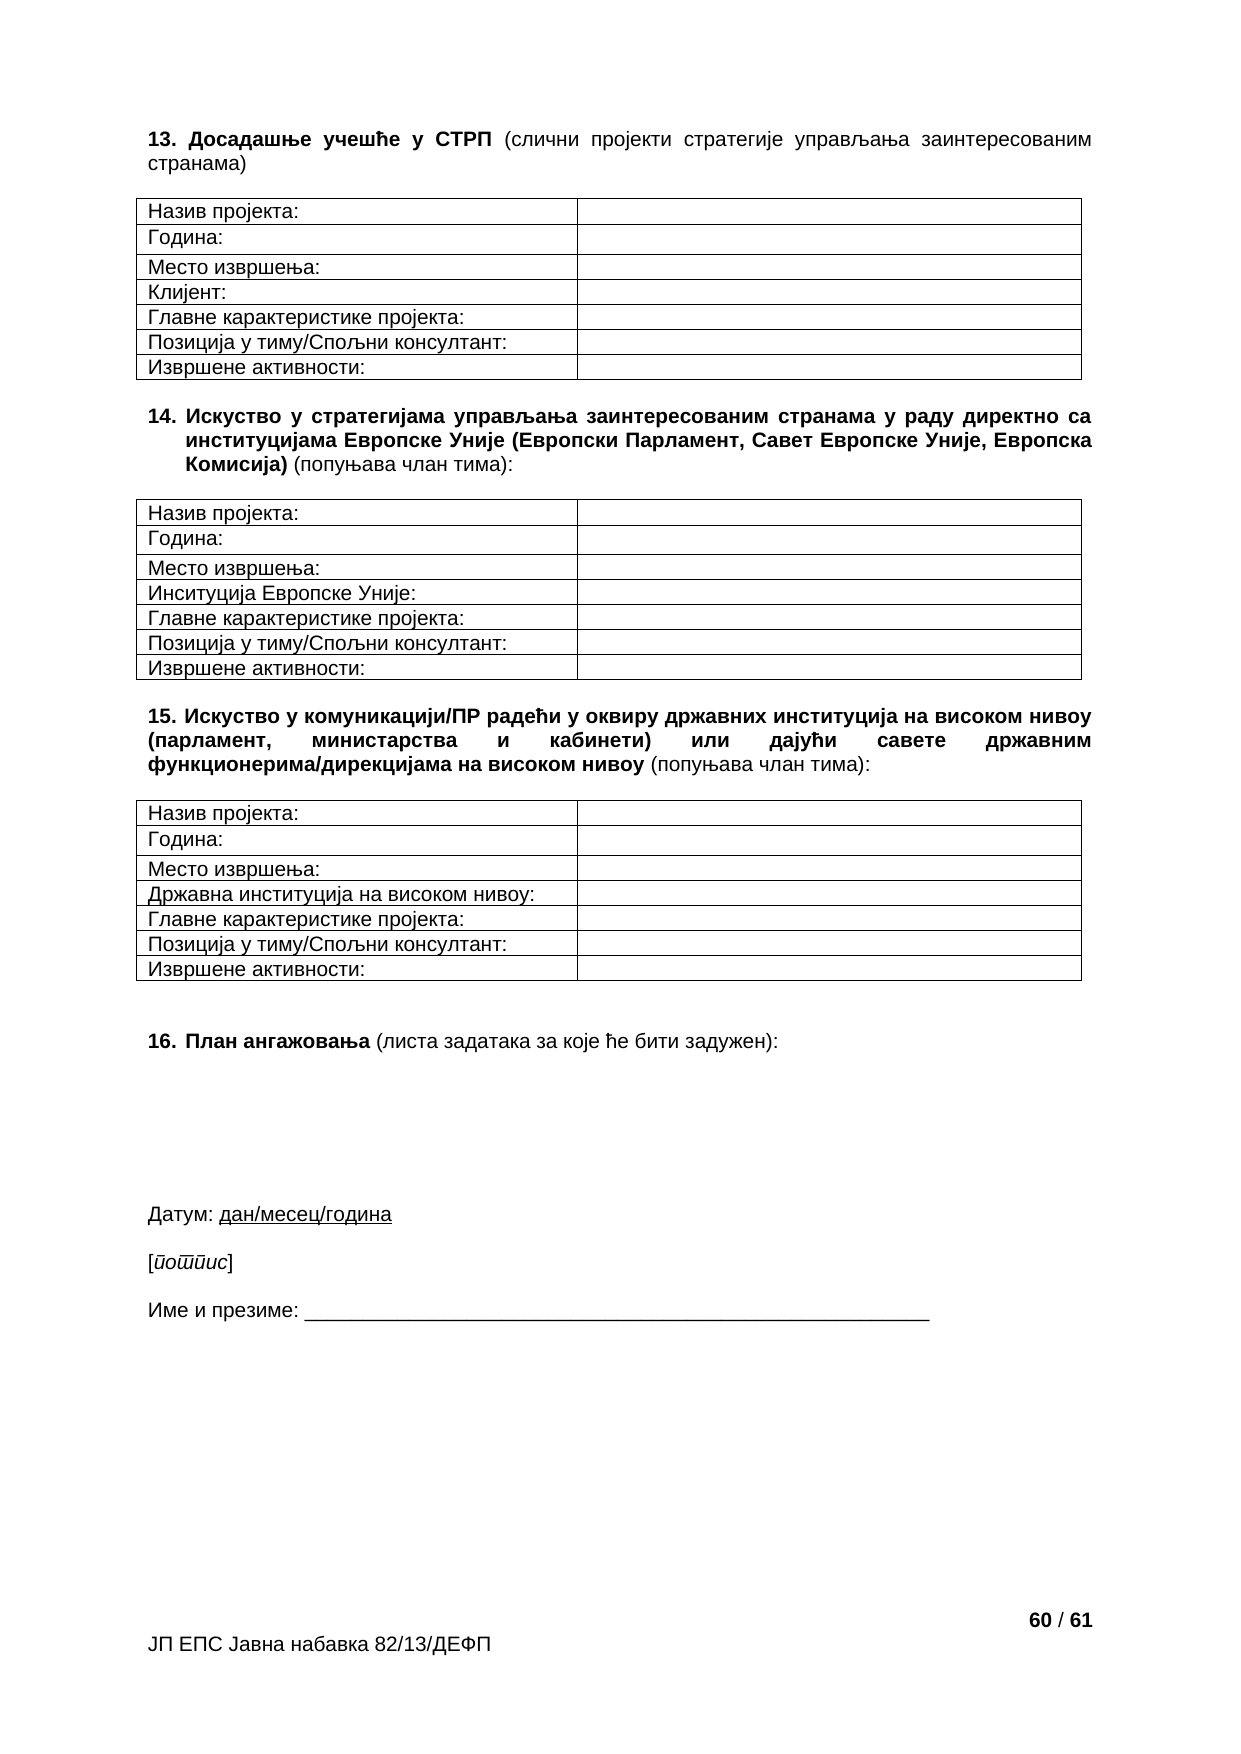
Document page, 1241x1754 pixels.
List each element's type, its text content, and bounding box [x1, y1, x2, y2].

table_cell Инситуција Европске Уније: [137, 580, 577, 604]
table_cell [578, 906, 1081, 930]
table_header Назив пројекта: [137, 500, 577, 524]
table_cell [578, 255, 1081, 278]
table_cell [578, 225, 1081, 253]
table_cell [578, 355, 1081, 378]
table_cell Главне карактеристике пројекта: [137, 605, 577, 629]
table_header Назив пројекта: [137, 801, 577, 825]
table_cell Државна институција на високом нивоу: [137, 881, 577, 905]
table_cell Позиција у тиму/Спољни консултант: [137, 931, 577, 955]
table_cell Позиција у тиму/Спољни консултант: [137, 630, 577, 654]
table_cell Извршене активности: [137, 956, 577, 980]
table_cell Место извршења: [137, 856, 577, 880]
table_cell [578, 305, 1081, 328]
table_cell Место извршења: [137, 555, 577, 579]
table_header [578, 500, 1081, 524]
table_header [578, 801, 1081, 825]
table_cell [578, 956, 1081, 980]
table_cell [578, 881, 1081, 905]
text [потпис] [148, 1250, 1093, 1274]
table_cell [578, 580, 1081, 604]
text Датум: дан/месец/година [148, 1202, 1093, 1226]
table_cell Година: [137, 225, 577, 253]
table_cell [578, 330, 1081, 353]
table_cell Место извршења: [137, 255, 577, 278]
table_cell [578, 630, 1081, 654]
text Име и презиме: ______________________________________________________ [148, 1298, 1093, 1322]
table_cell [578, 826, 1081, 855]
table_cell Главне карактеристике пројекта: [137, 305, 577, 328]
table_cell Главне карактеристике пројекта: [137, 906, 577, 930]
table_cell [578, 526, 1081, 554]
table_cell Година: [137, 826, 577, 855]
table_cell [578, 856, 1081, 880]
text 16. План ангажовања (листа задатака за које ће бити задужен): [148, 1029, 1093, 1053]
table_cell [578, 605, 1081, 629]
table_cell Клијент: [137, 280, 577, 303]
table_cell Година: [137, 526, 577, 554]
table_cell Извршене активности: [137, 355, 577, 378]
table_header [578, 199, 1081, 223]
table_cell Извршене активности: [137, 655, 577, 679]
text 15. Искуство у комуникацији/ПР радећи у оквиру државних институција на високом нивоу (парламент, министарства и кабинети) или дајући савете државним функционерима/дирекцијама на високом нивоу (попуњава члан тима): [148, 704, 1093, 776]
table_cell [578, 931, 1081, 955]
table_cell [578, 555, 1081, 579]
table_cell Позиција у тиму/Спољни консултант: [137, 330, 577, 353]
table_cell [578, 655, 1081, 679]
table_header Назив пројекта: [137, 199, 577, 223]
text 13. Досадашње учешће у СТРП (слични пројекти стратегије управљања заинтересованим странама) [148, 126, 1093, 174]
table_cell [578, 280, 1081, 303]
text 14. Искуство у стратегијама управљања заинтересованим странама у раду директно са институцијама Европске Уније (Европски Парламент, Савет Европске Уније, Европска Комисија) (попуњава члан тима): [148, 403, 1093, 475]
